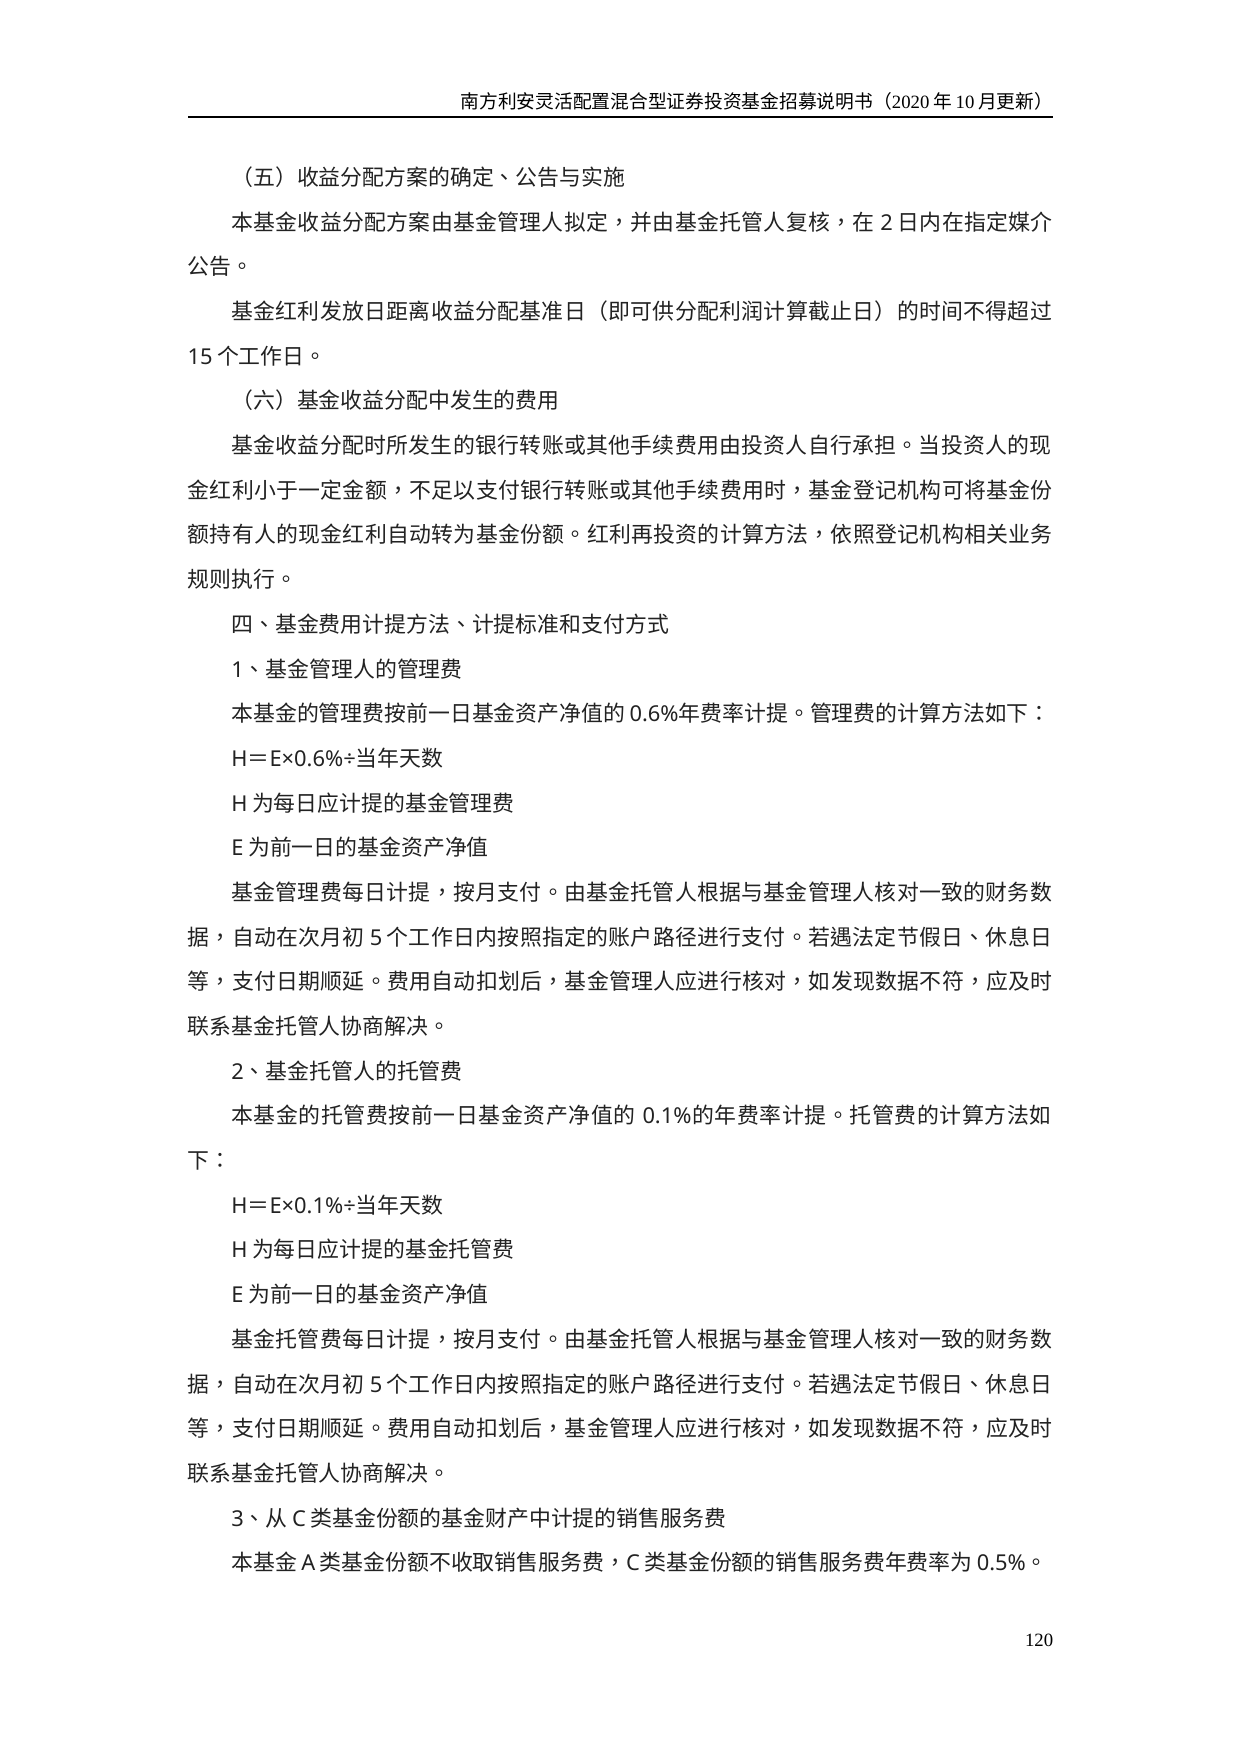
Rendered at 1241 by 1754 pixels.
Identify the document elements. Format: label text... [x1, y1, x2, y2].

text 本基金A类基金份额不收取销售服务费，C类基金份额的销售服务费年费率为0.5%。 [187, 1547, 1053, 1577]
text H＝E×0.1%÷当年天数 [187, 1190, 1053, 1219]
text 1、基金管理人的管理费 [187, 653, 1053, 683]
text （六）基金收益分配中发生的费用 [187, 385, 1053, 415]
text 四、基金费用计提方法、计提标准和支付方式 [187, 609, 1053, 639]
text E为前一日的基金资产净值 [187, 832, 1053, 862]
text E为前一日的基金资产净值 [187, 1279, 1053, 1309]
text 3、从C类基金份额的基金财产中计提的销售服务费 [187, 1503, 1053, 1532]
text 2、基金托管人的托管费 [187, 1056, 1053, 1086]
text 基金管理费每日计提，按月支付。由基金托管人根据与基金管理人核对一致的财务数据，自动在次月初5个工作日内按照指定的账户路径进行支付。若遇法定节假日、休息日等，支付日期顺延。费用自动扣划后，基金管理人应进行核对，如发现数据不符，应及时联系基金托管人协商解决。 [187, 877, 1053, 1041]
text 基金收益分配时所发生的银行转账或其他手续费用由投资人自行承担。当投资人的现金红利小于一定金额，不足以支付银行转账或其他手续费用时，基金登记机构可将基金份额持有人的现金红利自动转为基金份额。红利再投资的计算方法，依照登记机构相关业务规则执行。 [187, 430, 1053, 594]
text H＝E×0.6%÷当年天数 [187, 743, 1053, 773]
text （五）收益分配方案的确定、公告与实施 [187, 162, 1053, 192]
text H为每日应计提的基金托管费 [187, 1234, 1053, 1264]
text 基金托管费每日计提，按月支付。由基金托管人根据与基金管理人核对一致的财务数据，自动在次月初5个工作日内按照指定的账户路径进行支付。若遇法定节假日、休息日等，支付日期顺延。费用自动扣划后，基金管理人应进行核对，如发现数据不符，应及时联系基金托管人协商解决。 [187, 1324, 1053, 1488]
text 基金红利发放日距离收益分配基准日（即可供分配利润计算截止日）的时间不得超过15个工作日。 [187, 296, 1053, 371]
text 本基金的管理费按前一日基金资产净值的0.6%年费率计提。管理费的计算方法如下： [187, 698, 1053, 728]
text 本基金的托管费按前一日基金资产净值的0.1%的年费率计提。托管费的计算方法如下： [187, 1100, 1053, 1175]
text 本基金收益分配方案由基金管理人拟定，并由基金托管人复核，在2日内在指定媒介公告。 [187, 207, 1053, 281]
text H为每日应计提的基金管理费 [187, 788, 1053, 817]
